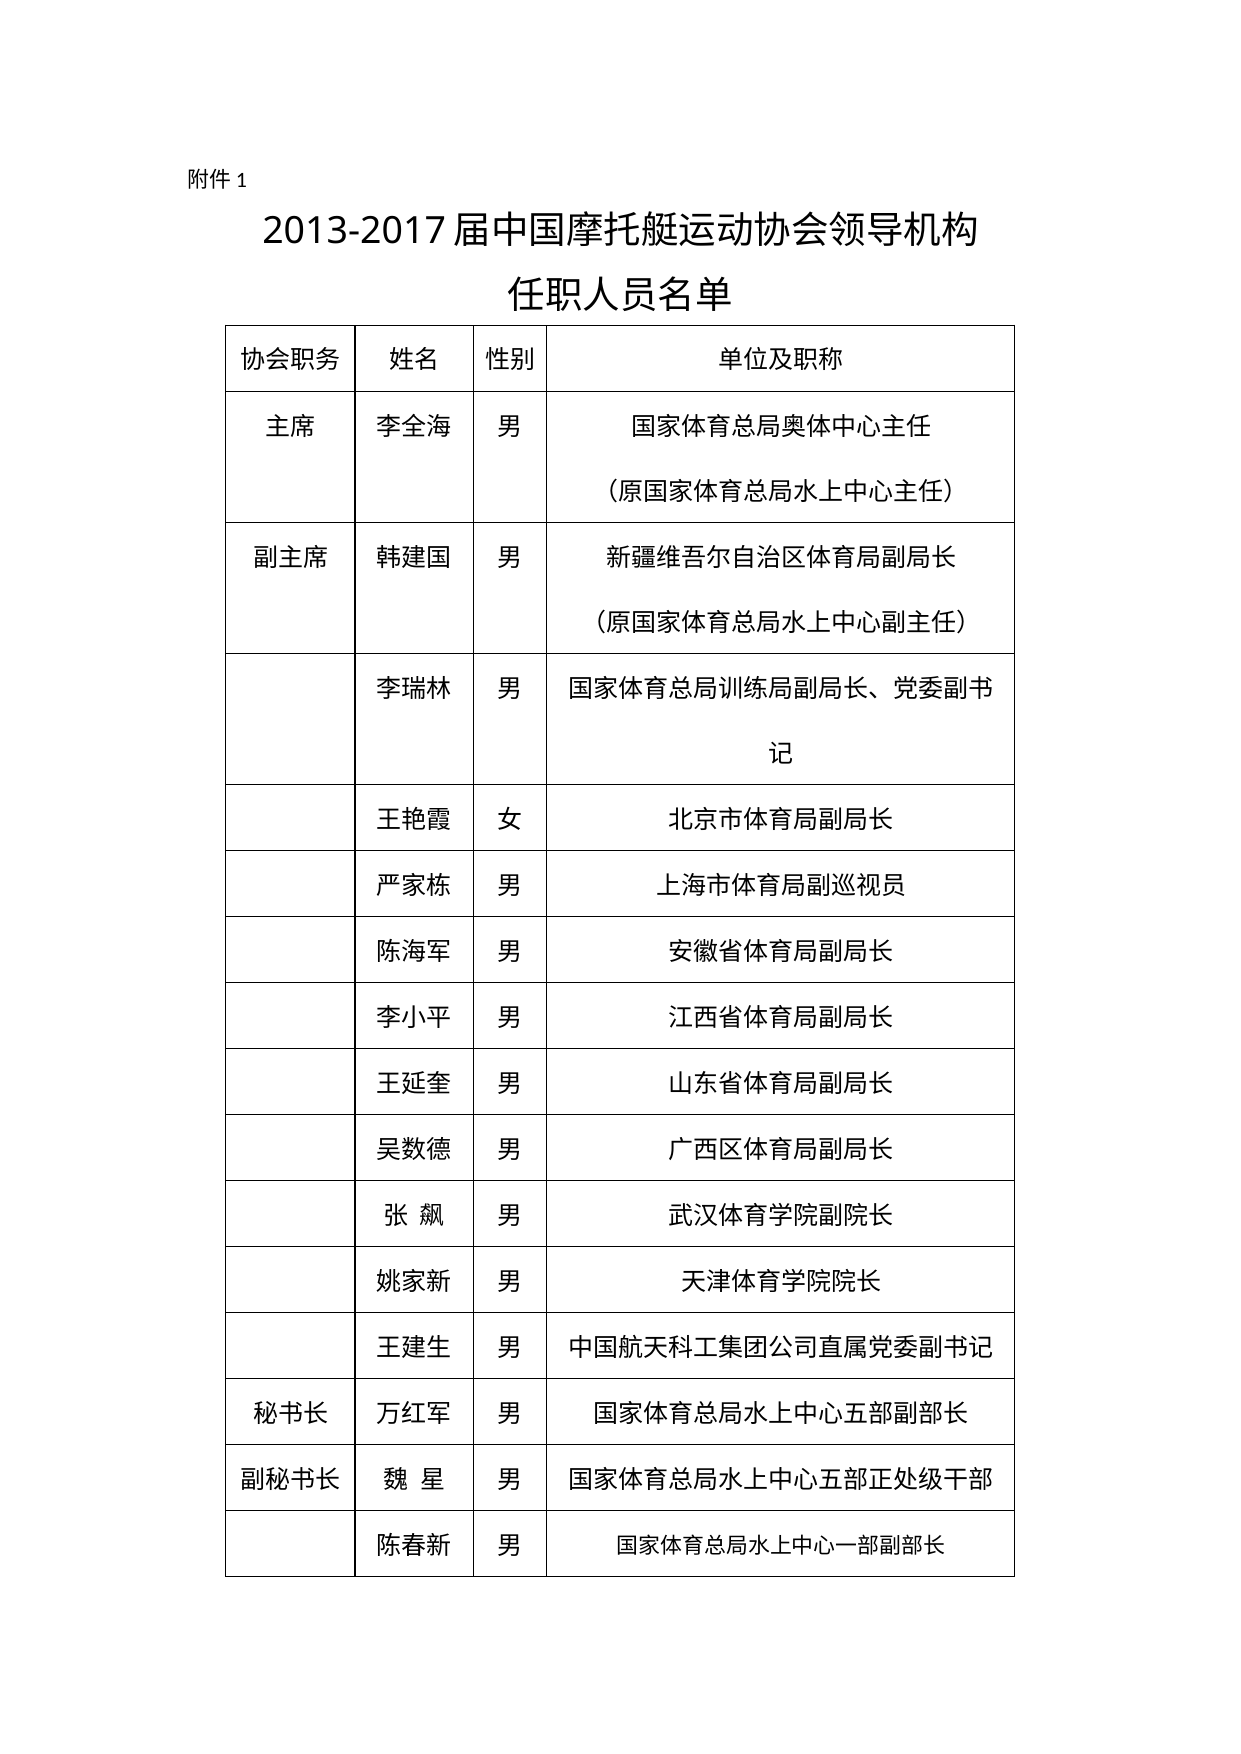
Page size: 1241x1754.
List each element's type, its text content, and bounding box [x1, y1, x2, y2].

table_cell 广西区体育局副局长 [547, 1115, 1014, 1180]
table_cell 陈春新 [356, 1511, 473, 1576]
table_cell 男 [474, 523, 546, 653]
table_cell 安徽省体育局副局长 [547, 917, 1014, 982]
table_cell [226, 851, 354, 916]
table_cell [226, 785, 354, 850]
table_cell 张 飙 [356, 1181, 473, 1246]
table_header 性别 [474, 326, 546, 391]
table_cell 男 [474, 1379, 546, 1444]
table_cell 男 [474, 983, 546, 1048]
table_cell 主席 [226, 392, 354, 522]
table_cell 陈海军 [356, 917, 473, 982]
table_cell 李瑞林 [356, 654, 473, 784]
table_cell 新疆维吾尔自治区体育局副局长 （原国家体育总局水上中心副主任） [547, 523, 1014, 653]
table_cell [226, 1511, 354, 1576]
table_cell 国家体育总局奥体中心主任 （原国家体育总局水上中心主任） [547, 392, 1014, 522]
table_cell 北京市体育局副局长 [547, 785, 1014, 850]
table_header 协会职务 [226, 326, 354, 391]
table_cell [226, 1247, 354, 1312]
table_cell [226, 917, 354, 982]
table_cell 女 [474, 785, 546, 850]
table_cell 王建生 [356, 1313, 473, 1378]
table_cell 上海市体育局副巡视员 [547, 851, 1014, 916]
table_cell 江西省体育局副局长 [547, 983, 1014, 1048]
table_cell 国家体育总局水上中心五部副部长 [547, 1379, 1014, 1444]
table_cell 男 [474, 1445, 546, 1510]
text 2013-2017届中国摩托艇运动协会领导机构 [187, 194, 1053, 259]
table_cell 男 [474, 1313, 546, 1378]
table_cell 男 [474, 1511, 546, 1576]
table_cell 吴数德 [356, 1115, 473, 1180]
table_cell 男 [474, 654, 546, 784]
table_cell [226, 654, 354, 784]
table_cell 男 [474, 1049, 546, 1114]
table_cell 严家栋 [356, 851, 473, 916]
table_cell 王艳霞 [356, 785, 473, 850]
table_cell 秘书长 [226, 1379, 354, 1444]
table_cell 副主席 [226, 523, 354, 653]
table_header 姓名 [356, 326, 473, 391]
table_cell [226, 1313, 354, 1378]
table_cell 副秘书长 [226, 1445, 354, 1510]
table_cell 男 [474, 917, 546, 982]
table_cell 男 [474, 1181, 546, 1246]
table_cell 万红军 [356, 1379, 473, 1444]
table_cell 男 [474, 1247, 546, 1312]
table_cell 武汉体育学院副院长 [547, 1181, 1014, 1246]
table_cell 李全海 [356, 392, 473, 522]
table_cell 姚家新 [356, 1247, 473, 1312]
table_cell 山东省体育局副局长 [547, 1049, 1014, 1114]
text 附件1 [187, 162, 1053, 194]
table_cell 魏 星 [356, 1445, 473, 1510]
table_cell [226, 1181, 354, 1246]
table_cell 男 [474, 1115, 546, 1180]
table_cell 男 [474, 851, 546, 916]
table_cell [226, 983, 354, 1048]
table_cell 李小平 [356, 983, 473, 1048]
table_cell [226, 1049, 354, 1114]
table_cell 韩建国 [356, 523, 473, 653]
table_cell 国家体育总局水上中心一部副部长 [547, 1511, 1014, 1576]
table_cell 天津体育学院院长 [547, 1247, 1014, 1312]
table_cell 中国航天科工集团公司直属党委副书记 [547, 1313, 1014, 1378]
table_cell [226, 1115, 354, 1180]
table_header 单位及职称 [547, 326, 1014, 391]
text 任职人员名单 [187, 259, 1053, 324]
table_cell 国家体育总局训练局副局长、党委副书记 [547, 654, 1014, 784]
table_cell 男 [474, 392, 546, 522]
table_cell 王延奎 [356, 1049, 473, 1114]
table_cell 国家体育总局水上中心五部正处级干部 [547, 1445, 1014, 1510]
